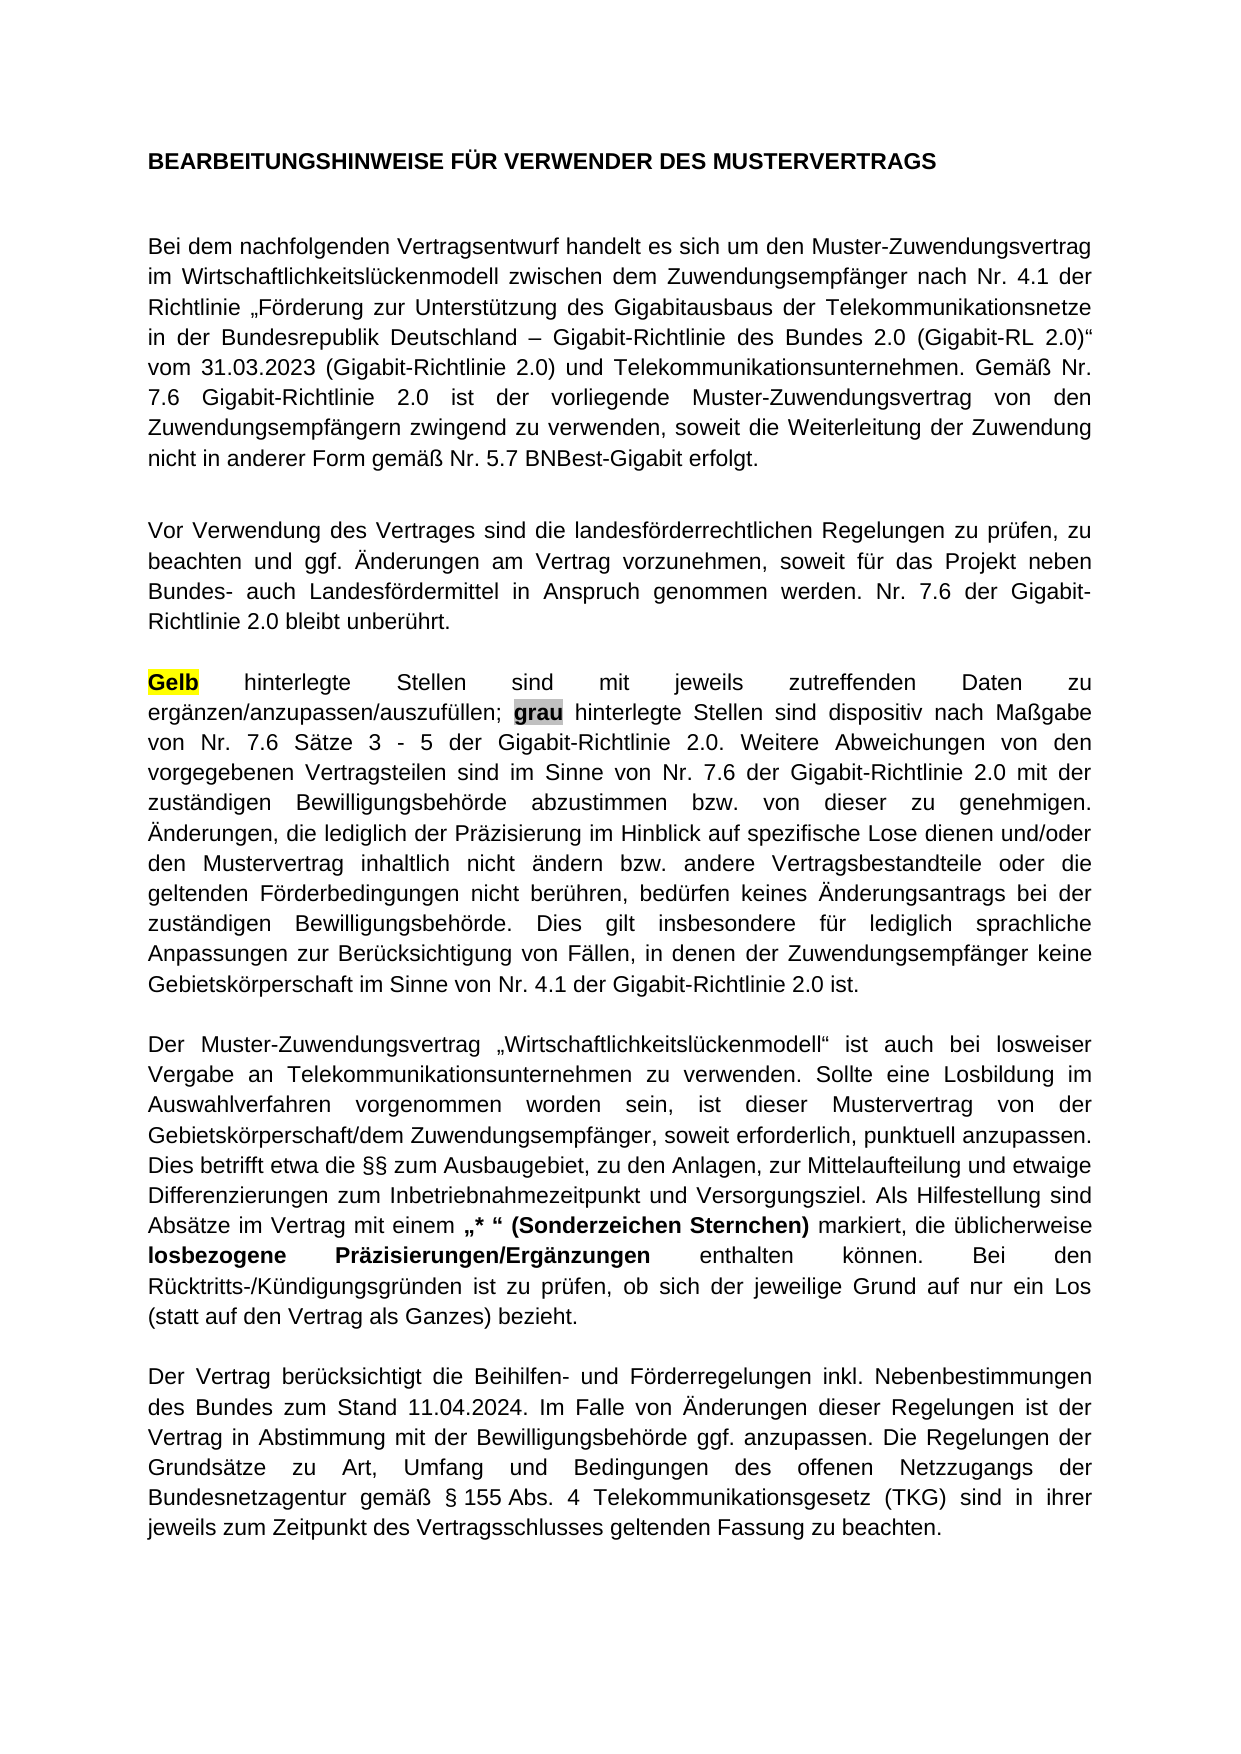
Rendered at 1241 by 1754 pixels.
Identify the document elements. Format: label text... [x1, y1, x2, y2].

text BEARBEITUNGSHINWEISE FÜR VERWENDER DES MUSTERVERTRAGS [148, 148, 1092, 174]
text Gelb hinterlegte Stellen sind mit jeweils zutreffenden Daten zu ergänzen/anzupassen/auszufüllen; grau hinterlegte Stellen sind dispositiv nach Maßgabe von Nr. 7.6 Sätze 3 - 5 der Gigabit-Richtlinie 2.0. Weitere Abweichungen von den vorgegebenen Vertragsteilen sind im Sinne von Nr. 7.6 der Gigabit-Richtlinie 2.0 mit der zuständigen Bewilligungsbehörde abzustimmen bzw. von dieser zu genehmigen. Änderungen, die lediglich der Präzisierung im Hinblick auf spezifische Lose dienen und/oder den Mustervertrag inhaltlich nicht ändern bzw. andere Vertragsbestandteile oder die geltenden Förderbedingungen nicht berühren, bedürfen keines Änderungsantrags bei der zuständigen Bewilligungsbehörde. Dies gilt insbesondere für lediglich sprachliche Anpassungen zur Berücksichtigung von Fällen, in denen der Zuwendungsempfänger keine Gebietskörperschaft im Sinne von Nr. 4.1 der Gigabit-Richtlinie 2.0 ist. [148, 668, 1092, 997]
text Bei dem nachfolgenden Vertragsentwurf handelt es sich um den Muster-Zuwendungsvertrag im Wirtschaftlichkeitslückenmodell zwischen dem Zuwendungsempfänger nach Nr. 4.1 der Richtlinie „Förderung zur Unterstützung des Gigabitausbaus der Telekommunikationsnetze in der Bundesrepublik Deutschland – Gigabit-Richtlinie des Bundes 2.0 (Gigabit-RL 2.0)“ vom 31.03.2023 (Gigabit-Richtlinie 2.0) und Telekommunikationsunternehmen. Gemäß Nr. 7.6 Gigabit-Richtlinie 2.0 ist der vorliegende Muster-Zuwendungsvertrag von den Zuwendungsempfängern zwingend zu verwenden, soweit die Weiterleitung der Zuwendung nicht in anderer Form gemäß Nr. 5.7 BNBest-Gigabit erfolgt. [148, 233, 1092, 471]
text Der Muster-Zuwendungsvertrag „Wirtschaftlichkeitslückenmodell“ ist auch bei losweiser Vergabe an Telekommunikationsunternehmen zu verwenden. Sollte eine Losbildung im Auswahlverfahren vorgenommen worden sein, ist dieser Mustervertrag von der Gebietskörperschaft/dem Zuwendungsempfänger, soweit erforderlich, punktuell anzupassen. Dies betrifft etwa die §§ zum Ausbaugebiet, zu den Anlagen, zur Mittelaufteilung und etwaige Differenzierungen zum Inbetriebnahmezeitpunkt und Versorgungsziel. Als Hilfestellung sind Absätze im Vertrag mit einem „* “ (Sonderzeichen Sternchen) markiert, die üblicherweise losbezogene Präzisierungen/Ergänzungen enthalten können. Bei den Rücktritts-/Kündigungsgründen ist zu prüfen, ob sich der jeweilige Grund auf nur ein Los (statt auf den Vertrag als Ganzes) bezieht. [148, 1031, 1092, 1329]
text Vor Verwendung des Vertrages sind die landesförderrechtlichen Regelungen zu prüfen, zu beachten und ggf. Änderungen am Vertrag vorzunehmen, soweit für das Projekt neben Bundes- auch Landesfördermittel in Anspruch genommen werden. Nr. 7.6 der Gigabit-Richtlinie 2.0 bleibt unberührt. [148, 517, 1092, 634]
text Der Vertrag berücksichtigt die Beihilfen- und Förderregelungen inkl. Nebenbestimmungen des Bundes zum Stand 11.04.2024. Im Falle von Änderungen dieser Regelungen ist der Vertrag in Abstimmung mit der Bewilligungsbehörde ggf. anzupassen. Die Regelungen der Grundsätze zu Art, Umfang und Bedingungen des offenen Netzzugangs der Bundesnetzagentur gemäß § 155 Abs. 4 Telekommunikationsgesetz (TKG) sind in ihrer jeweils zum Zeitpunkt des Vertragsschlusses geltenden Fassung zu beachten. [148, 1363, 1092, 1541]
